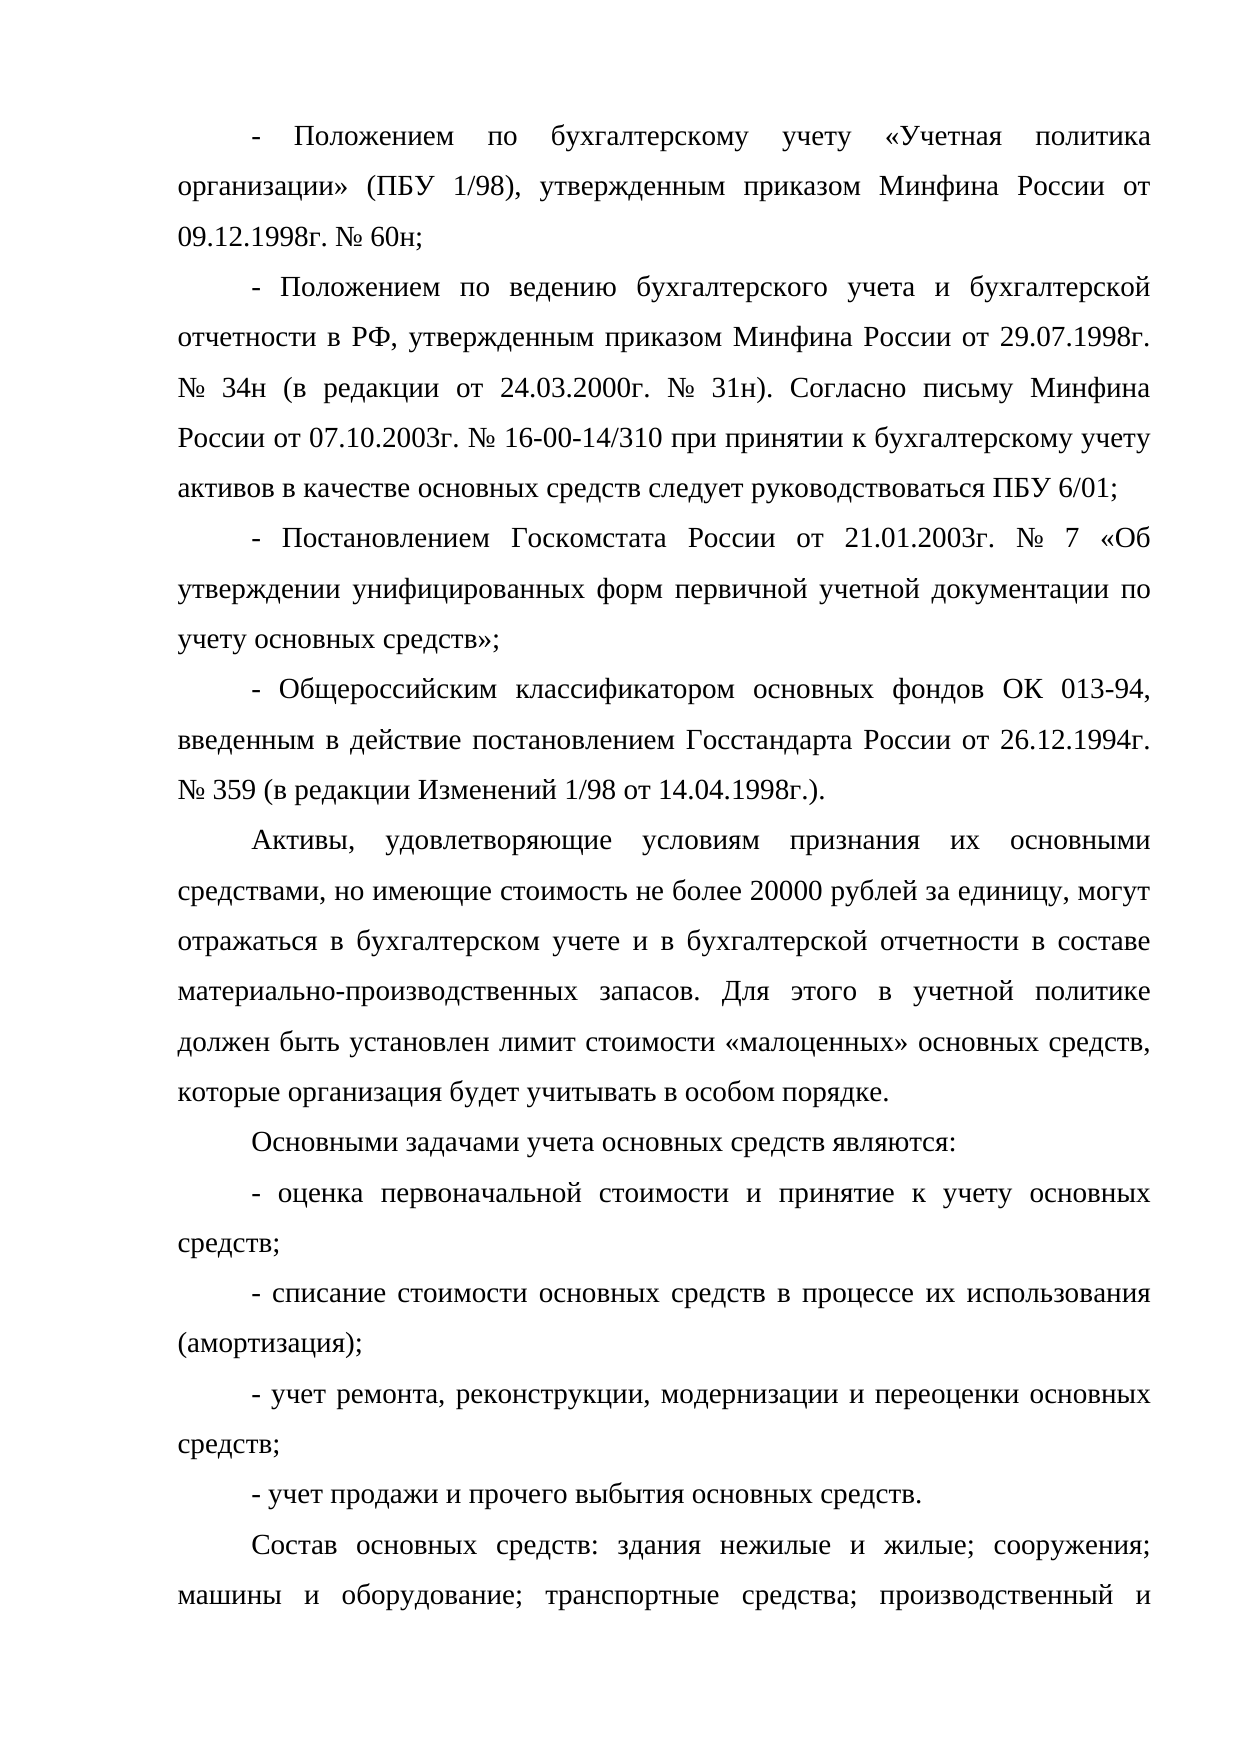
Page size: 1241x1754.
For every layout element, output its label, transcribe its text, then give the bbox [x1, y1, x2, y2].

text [177, 1527, 1152, 1611]
text Основными задачами учета основных средств являются: [177, 1124, 1152, 1158]
text - Положением по ведению бухгалтерского учета и бухгалтерской отчетности в РФ, утвержденным приказом Минфина России от 29.07.1998г. № 34н (в редакции от 24.03.2000г. № 31н). Согласно письму Минфина России от 07.10.2003г. № 16-00-14/310 при принятии к бухгалтерскому учету активов в качестве основных средств следует руководствоваться ПБУ 6/01; [177, 269, 1152, 504]
text - Положением по бухгалтерскому учету «Учетная политика организации» (ПБУ 1/98), утвержденным приказом Минфина России от 09.12.1998г. № 60н; [177, 118, 1152, 252]
text - Постановлением Госкомстата России от 21.01.2003г. № 7 «Об утверждении унифицированных форм первичной учетной документации по учету основных средств»; [177, 521, 1152, 655]
text - учет продажи и прочего выбытия основных средств. [177, 1477, 1152, 1510]
text Активы, удовлетворяющие условиям признания их основными средствами, но имеющие стоимость не более 20000 рублей за единицу, могут отражаться в бухгалтерском учете и в бухгалтерской отчетности в составе материально-производственных запасов. Для этого в учетной политике должен быть установлен лимит стоимости «малоценных» основных средств, которые организация будет учитывать в особом порядке. [177, 822, 1152, 1108]
text - Общероссийским классификатором основных фондов ОК 013-94, введенным в действие постановлением Госстандарта России от 26.12.1994г. № 359 (в редакции Изменений 1/98 от 14.04.1998г.). [177, 672, 1152, 806]
text - оценка первоначальной стоимости и принятие к учету основных средств; [177, 1175, 1152, 1258]
text - учет ремонта, реконструкции, модернизации и переоценки основных средств; [177, 1376, 1152, 1460]
text - списание стоимости основных средств в процессе их использования (амортизация); [177, 1275, 1152, 1359]
